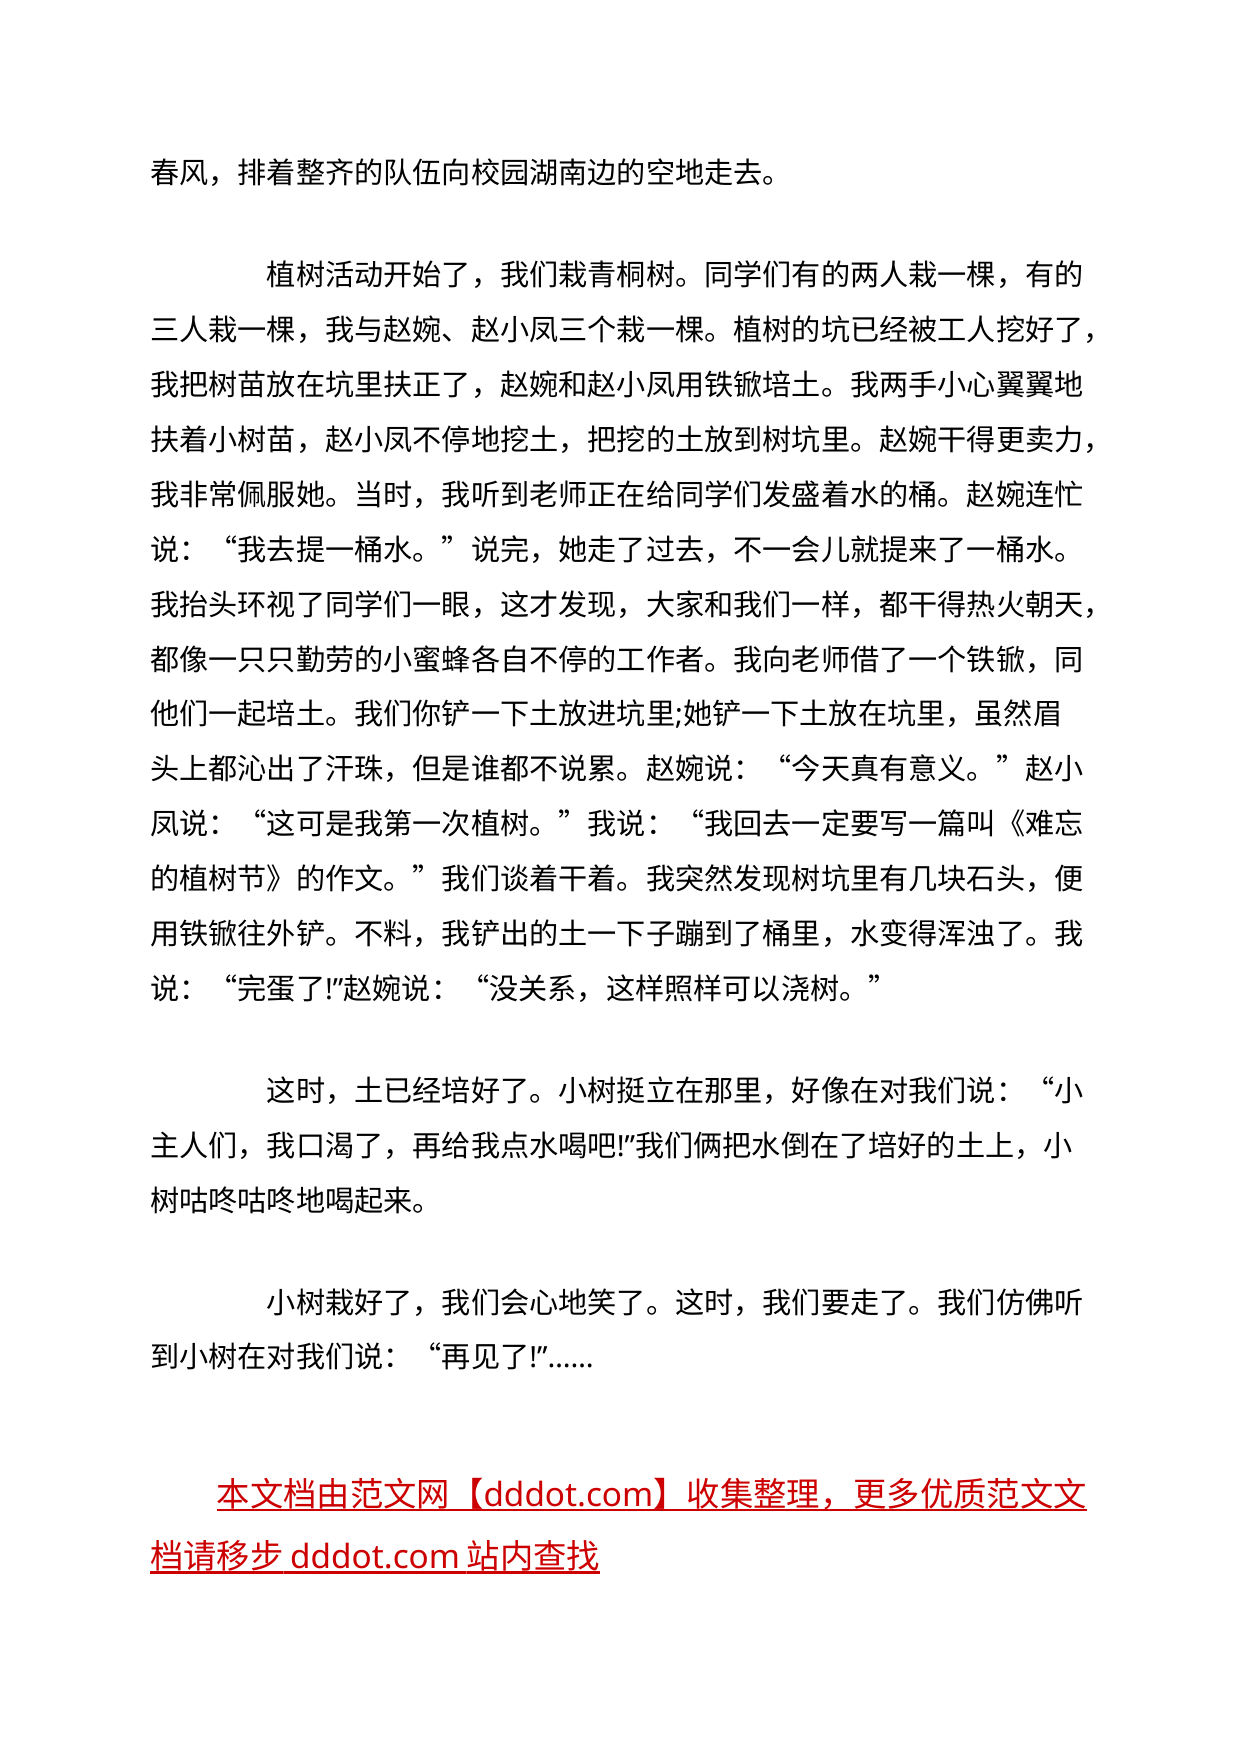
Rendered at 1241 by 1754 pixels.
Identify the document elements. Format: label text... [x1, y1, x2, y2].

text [150, 150, 1090, 192]
text 小树栽好了，我们会心地笑了。这时，我们要走了。我们仿佛听到小树在对我们说：“再见了!”…… [150, 1279, 1090, 1376]
text 本文档由范文网【dddot.com】收集整理，更多优质范文文档请移步dddot.com站内查找 [150, 1467, 1090, 1578]
text 植树活动开始了，我们栽青桐树。同学们有的两人栽一棵，有的三人栽一棵，我与赵婉、赵小凤三个栽一棵。植树的坑已经被工人挖好了，我把树苗放在坑里扶正了，赵婉和赵小凤用铁锨培土。我两手小心翼翼地扶着小树苗，赵小凤不停地挖土，把挖的土放到树坑里。赵婉干得更卖力，我非常佩服她。当时，我听到老师正在给同学们发盛着水的桶。赵婉连忙说：“我去提一桶水。”说完，她走了过去，不一会儿就提来了一桶水。我抬头环视了同学们一眼，这才发现，大家和我们一样，都干得热火朝天，都像一只只勤劳的小蜜蜂各自不停的工作者。我向老师借了一个铁锨，同他们一起培土。我们你铲一下土放进坑里;她铲一下土放在坑里，虽然眉头上都沁出了汗珠，但是谁都不说累。赵婉说：“今天真有意义。”赵小凤说：“这可是我第一次植树。”我说：“我回去一定要写一篇叫《难忘的植树节》的作文。”我们谈着干着。我突然发现树坑里有几块石头，便用铁锨往外铲。不料，我铲出的土一下子蹦到了桶里，水变得浑浊了。我说：“完蛋了!”赵婉说：“没关系，这样照样可以浇树。” [150, 252, 1090, 1008]
text 这时，土已经培好了。小树挺立在那里，好像在对我们说：“小主人们，我口渴了，再给我点水喝吧!”我们俩把水倒在了培好的土上，小树咕咚咕咚地喝起来。 [150, 1067, 1090, 1220]
